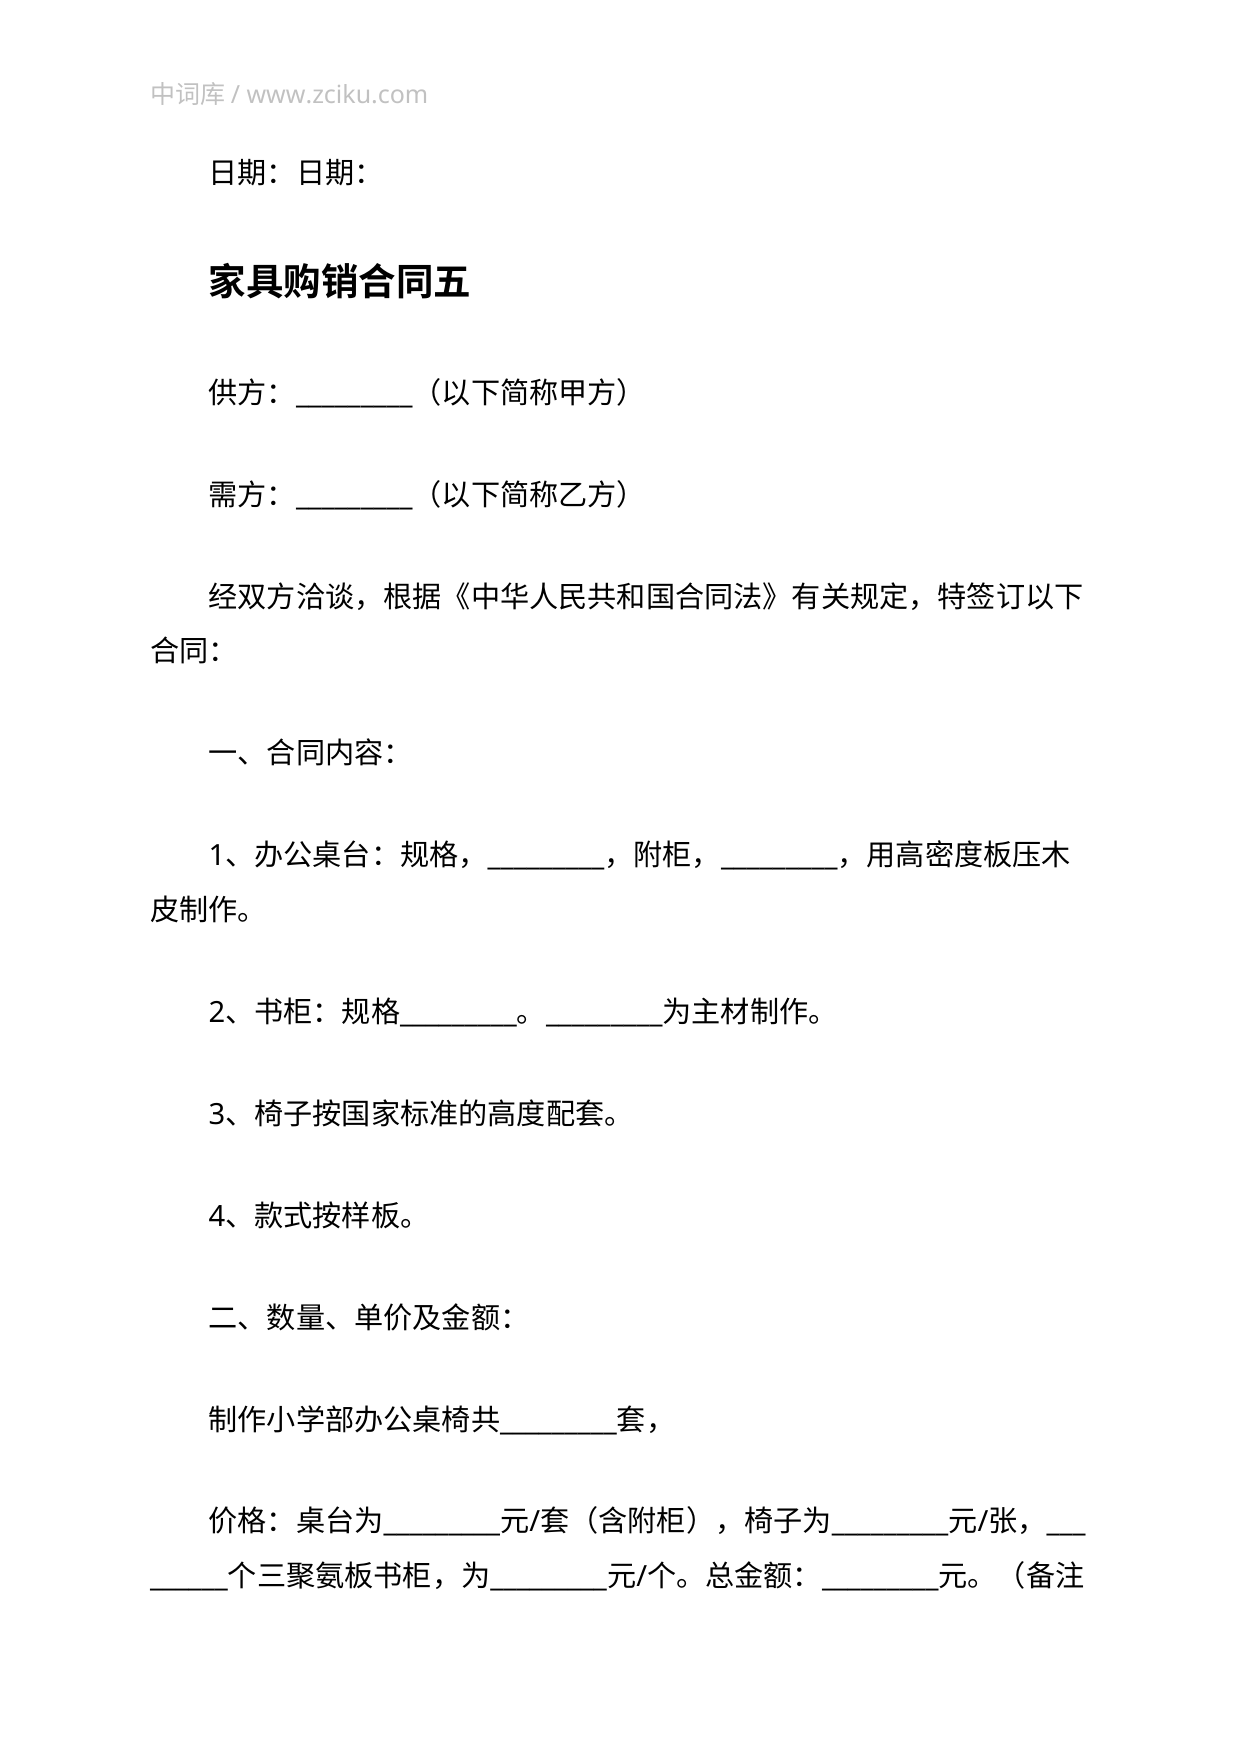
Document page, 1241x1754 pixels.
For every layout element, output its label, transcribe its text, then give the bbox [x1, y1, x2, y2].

text 二、数量、单价及金额： [150, 1294, 1090, 1337]
text 一、合同内容： [150, 730, 1090, 772]
text 家具购销合同五 [150, 252, 1090, 306]
text 3、椅子按国家标准的高度配套。 [150, 1090, 1090, 1133]
text 供方：_________（以下简称甲方） [150, 369, 1090, 412]
text 制作小学部办公桌椅共_________套， [150, 1396, 1090, 1438]
text 2、书柜：规格_________。_________为主材制作。 [150, 988, 1090, 1031]
text 1、办公桌台：规格，_________，附柜，_________，用高密度板压木皮制作。 [150, 832, 1090, 929]
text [150, 1498, 1090, 1595]
text 日期：日期： [150, 150, 1090, 192]
text 4、款式按样板。 [150, 1192, 1090, 1235]
text 需方：_________（以下简称乙方） [150, 471, 1090, 513]
text 经双方洽谈，根据《中华人民共和国合同法》有关规定，特签订以下合同： [150, 573, 1090, 670]
